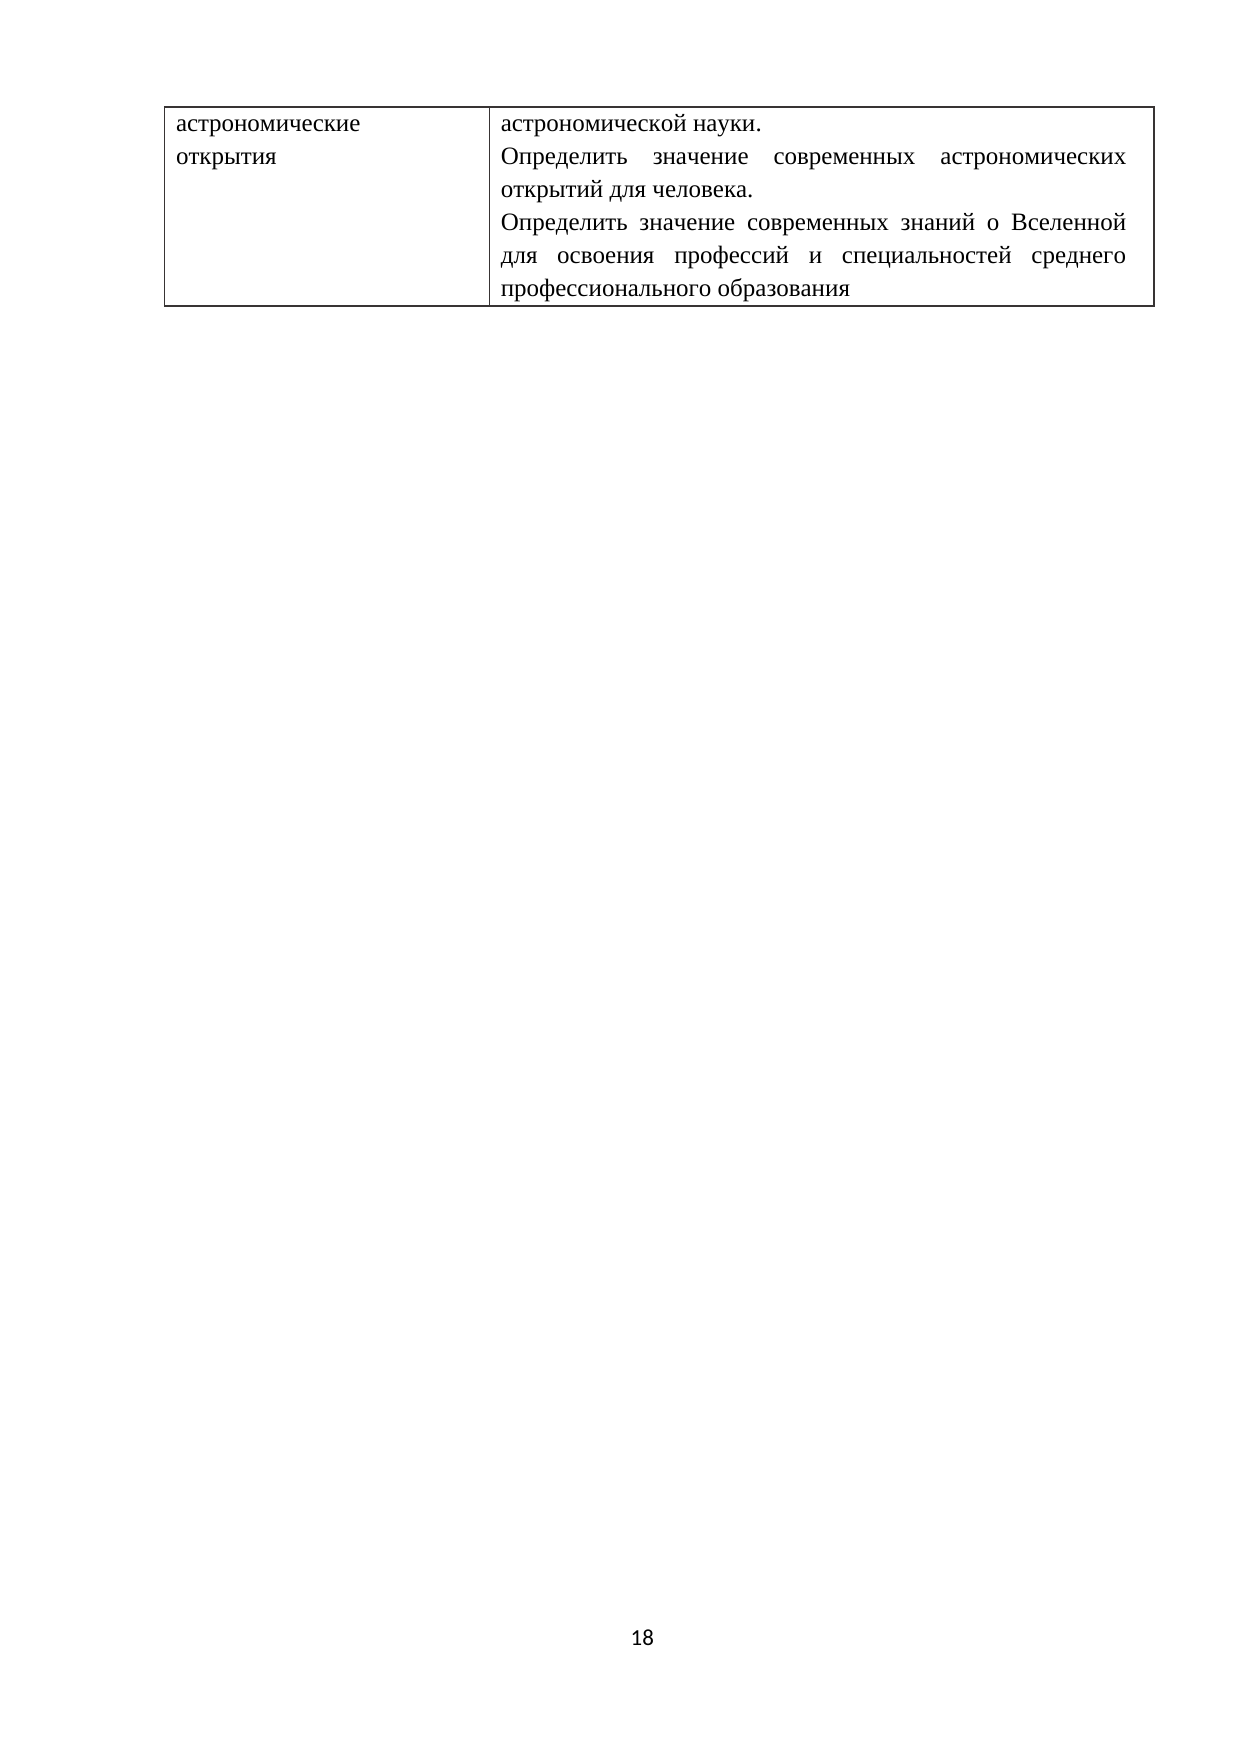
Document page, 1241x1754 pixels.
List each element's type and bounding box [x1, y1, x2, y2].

table_cell [165, 108, 489, 305]
table_cell [490, 108, 1153, 305]
